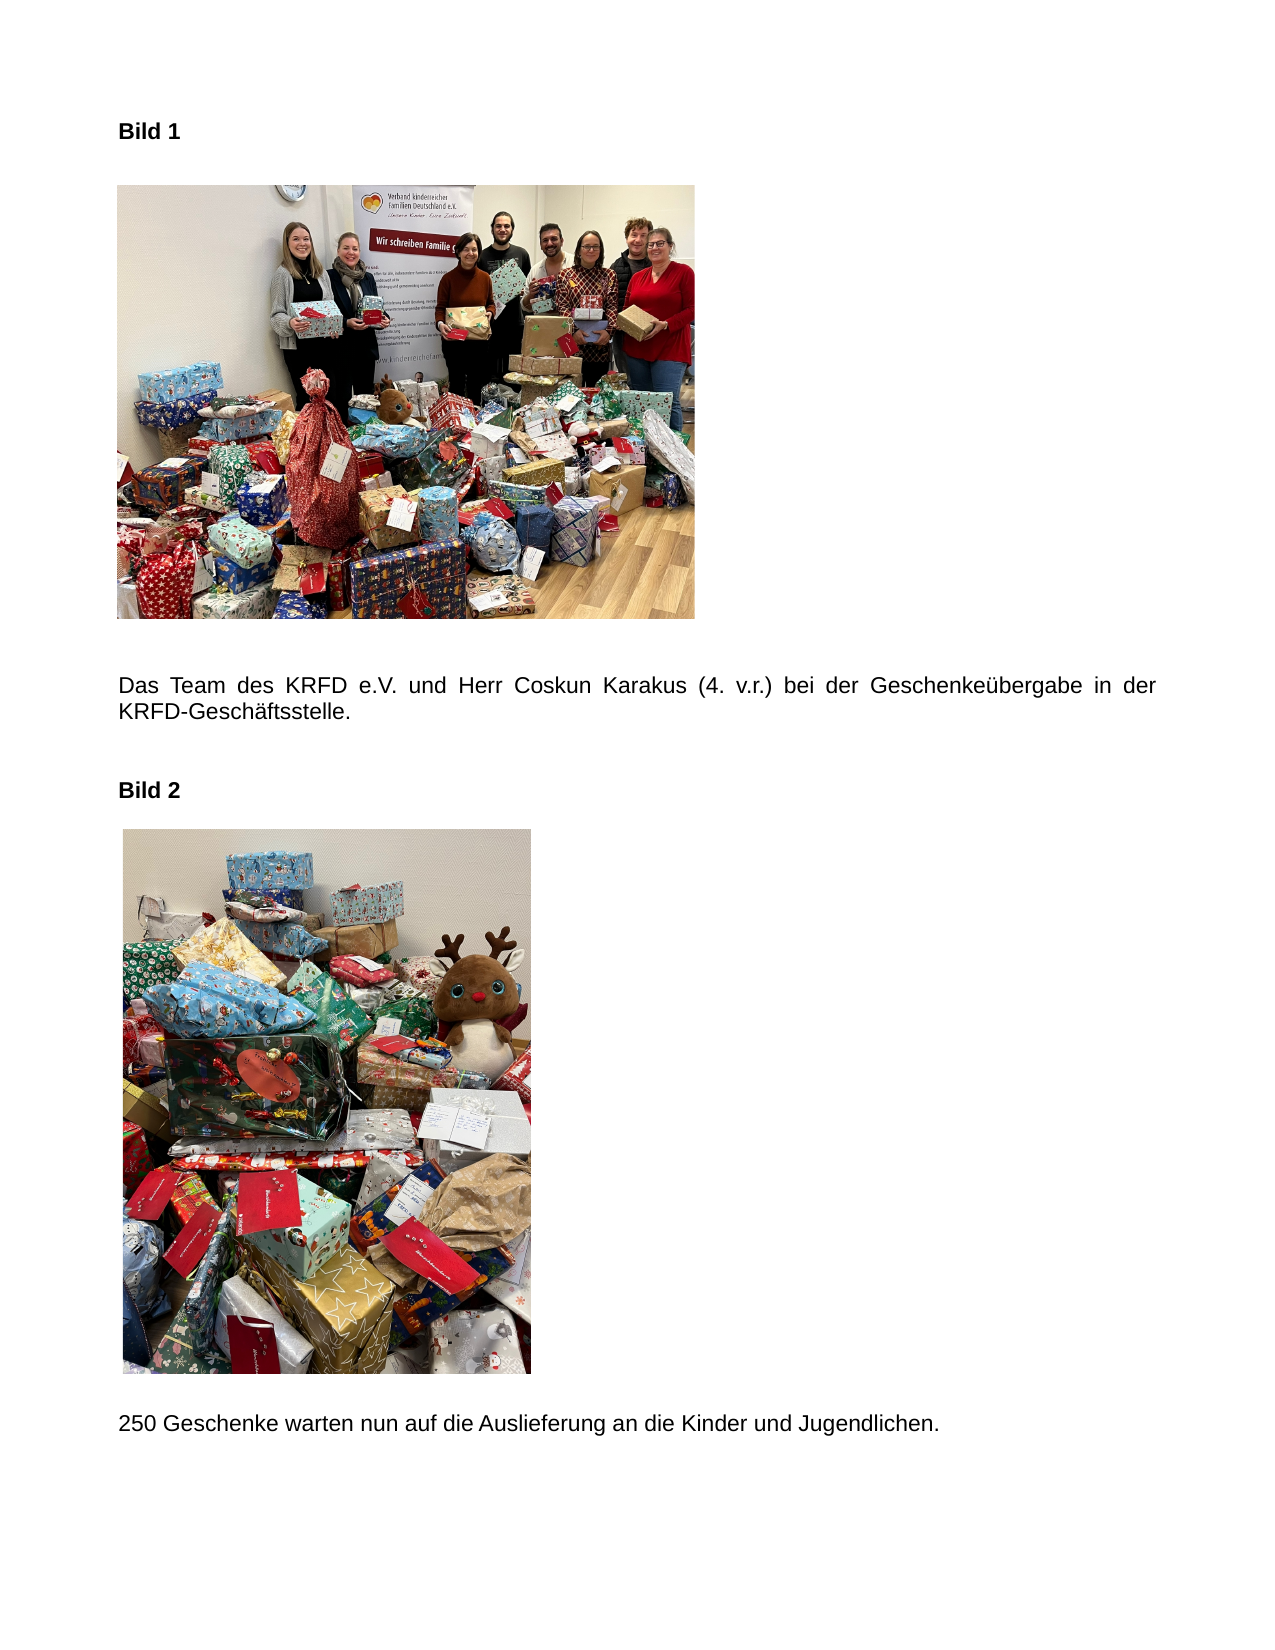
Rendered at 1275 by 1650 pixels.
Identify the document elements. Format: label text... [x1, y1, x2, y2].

text Bild 2 [118, 751, 1157, 803]
picture [117, 185, 695, 619]
text 250 Geschenke warten nun auf die Auslieferung an die Kinder und Jugendlichen. [118, 1409, 1157, 1436]
picture [122, 829, 531, 1374]
text Das Team des KRFD e.V. und Herr Coskun Karakus (4. v.r.) bei der Geschenkeübergabe in der KRFD-Geschäftsstelle. [118, 672, 1157, 724]
text Bild 1 [118, 118, 1157, 144]
